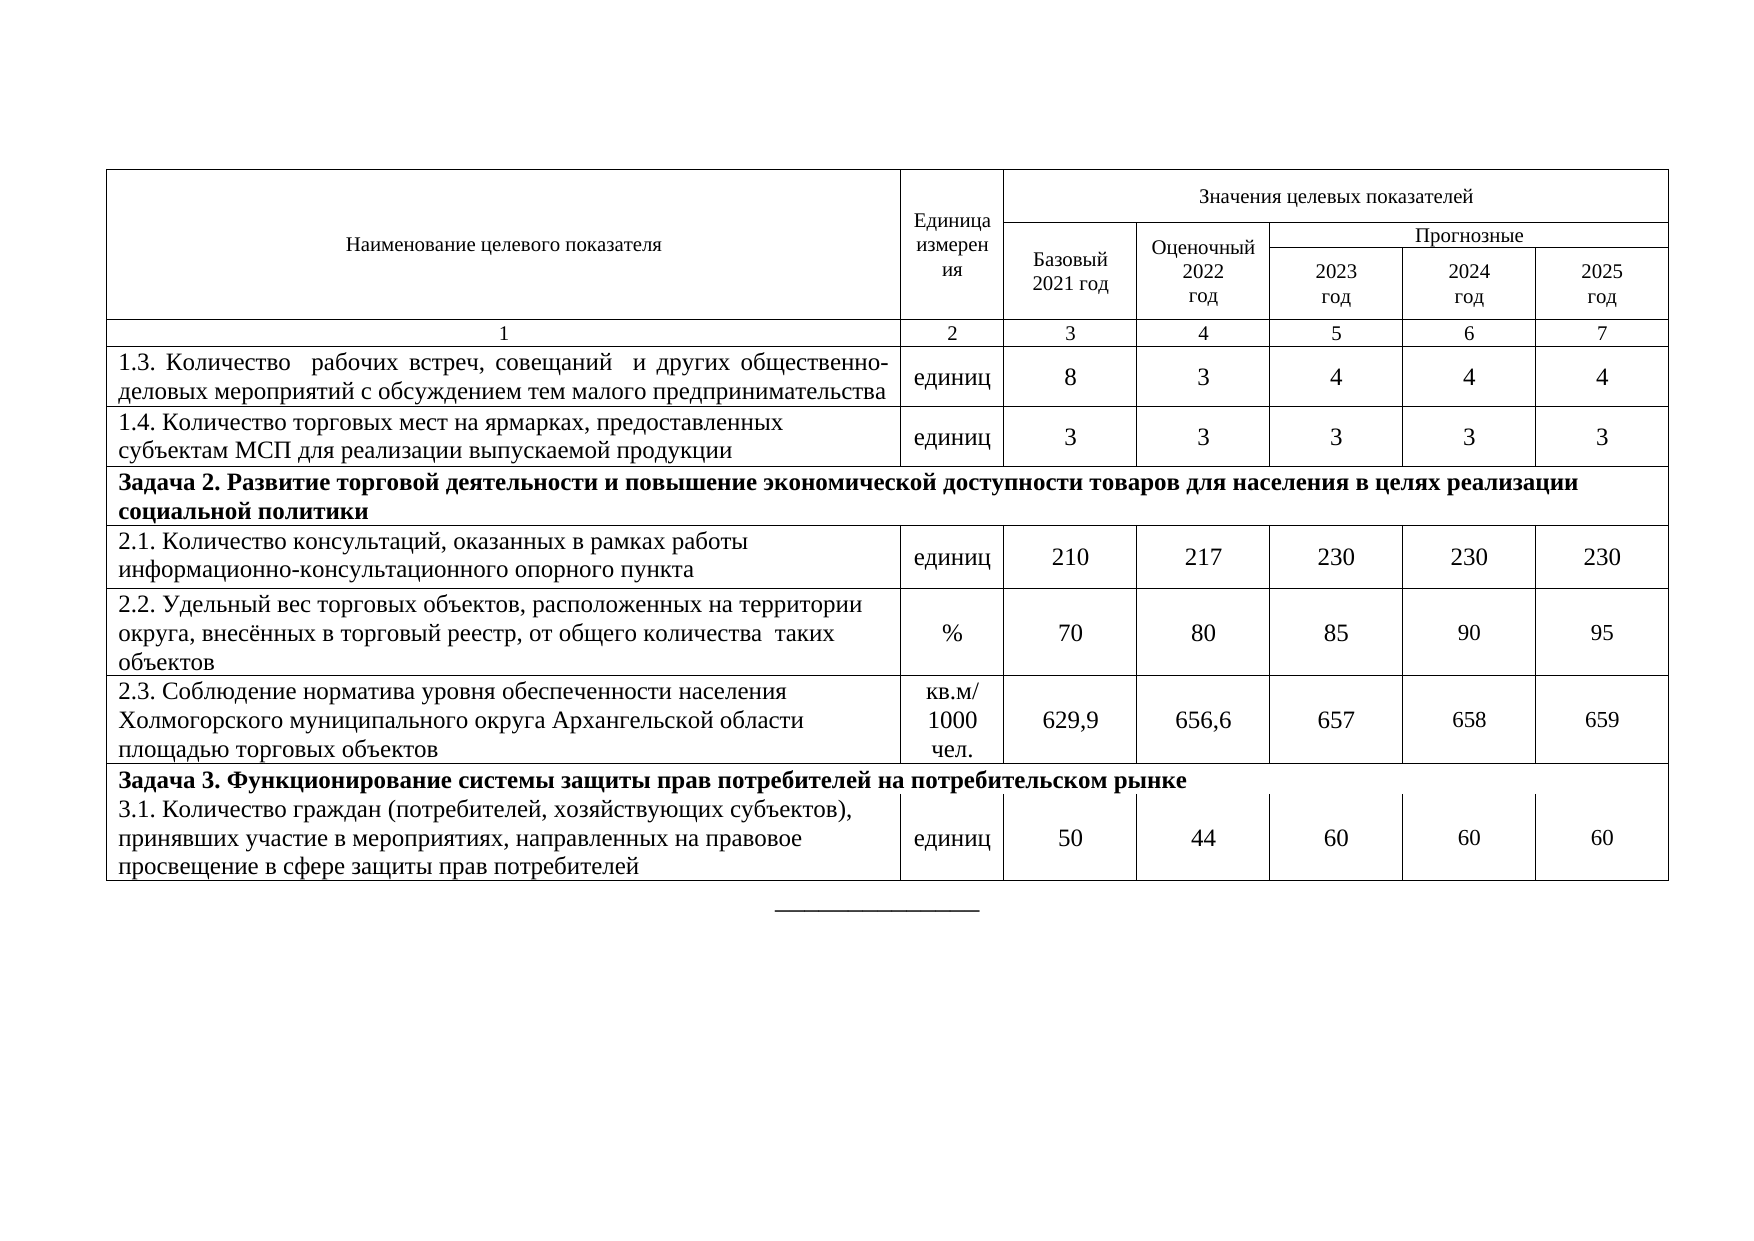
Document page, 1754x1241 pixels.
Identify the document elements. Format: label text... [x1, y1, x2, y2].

table_cell 210 [1004, 526, 1136, 588]
table_header Наименование целевого показателя [107, 170, 900, 319]
table_cell 6 [1403, 320, 1535, 346]
table_cell 230 [1270, 526, 1402, 588]
table_cell 3 [1137, 347, 1269, 406]
table_cell 230 [1403, 526, 1535, 588]
table_cell 60 [1270, 794, 1402, 880]
table_cell 3 [1137, 407, 1269, 466]
table_cell Задача 2. Развитие торговой деятельности и повышение экономической доступности товаров для населения в целях реализации социальной политики [107, 467, 1668, 525]
table_cell 3 [1004, 407, 1136, 466]
table_cell 4 [1270, 347, 1402, 406]
table_cell 2.1. Количество консультаций, оказанных в рамках работы информационно-консультационного опорного пункта [107, 526, 900, 588]
table_cell 217 [1137, 526, 1269, 588]
table_cell 1.3. Количество рабочих встреч, совещаний и других общественно-деловых мероприятий с обсуждением тем малого предпринимательства [107, 347, 900, 406]
table_cell 656,6 [1137, 676, 1269, 763]
table_cell 60 [1403, 794, 1535, 880]
table_cell 1 [107, 320, 900, 346]
table_cell 3 [1403, 407, 1535, 466]
table_cell 2023 год [1270, 248, 1402, 319]
table_header Значения целевых показателей [1004, 170, 1668, 222]
table_cell Оценочный 2022 год [1137, 223, 1269, 319]
table_cell 230 [1536, 526, 1668, 588]
table_cell 1.4. Количество торговых мест на ярмарках, предоставленных субъектам МСП для реализации выпускаемой продукции [107, 407, 900, 466]
table_cell 44 [1137, 794, 1269, 880]
table_cell % [901, 589, 1003, 675]
table_header Единица измерения [901, 170, 1003, 319]
table_cell 85 [1270, 589, 1402, 675]
table_cell 4 [1137, 320, 1269, 346]
table_cell Базовый 2021 год [1004, 223, 1136, 319]
table_cell 4 [1403, 347, 1535, 406]
table_cell 60 [1536, 794, 1668, 880]
table_cell 80 [1137, 589, 1269, 675]
table_cell единиц [901, 526, 1003, 588]
table_cell единиц [901, 347, 1003, 406]
table_cell 659 [1536, 676, 1668, 763]
text ______________ [118, 881, 1636, 915]
table_cell 2 [901, 320, 1003, 346]
table_cell 70 [1004, 589, 1136, 675]
table_cell 2.3. Соблюдение норматива уровня обеспеченности населения Холмогорского муниципального округа Архангельской области площадью торговых объектов [107, 676, 900, 763]
table_cell Прогнозные [1270, 223, 1668, 247]
table_cell 2025 год [1536, 248, 1668, 319]
table_cell 95 [1536, 589, 1668, 675]
table_cell единиц [901, 794, 1003, 880]
table_cell 4 [1536, 347, 1668, 406]
table_cell 5 [1270, 320, 1402, 346]
table_cell 3 [1536, 407, 1668, 466]
table_cell 658 [1403, 676, 1535, 763]
table_cell 7 [1536, 320, 1668, 346]
table_cell Задача 3. Функционирование системы защиты прав потребителей на потребительском рынке [107, 764, 1668, 794]
table_cell 3 [1270, 407, 1402, 466]
table_cell единиц [901, 407, 1003, 466]
table_cell 2024 год [1403, 248, 1535, 319]
table_cell 2.2. Удельный вес торговых объектов, расположенных на территории округа, внесённых в торговый реестр, от общего количества таких объектов [107, 589, 900, 675]
table_cell 90 [1403, 589, 1535, 675]
table_cell 657 [1270, 676, 1402, 763]
table_cell 3.1. Количество граждан (потребителей, хозяйствующих субъектов), принявших участие в мероприятиях, направленных на правовое просвещение в сфере защиты прав потребителей [107, 794, 900, 880]
table_cell 8 [1004, 347, 1136, 406]
table_cell 3 [1004, 320, 1136, 346]
table_cell кв.м/1000 чел. [901, 676, 1003, 763]
table_cell 50 [1004, 794, 1136, 880]
table_cell 629,9 [1004, 676, 1136, 763]
